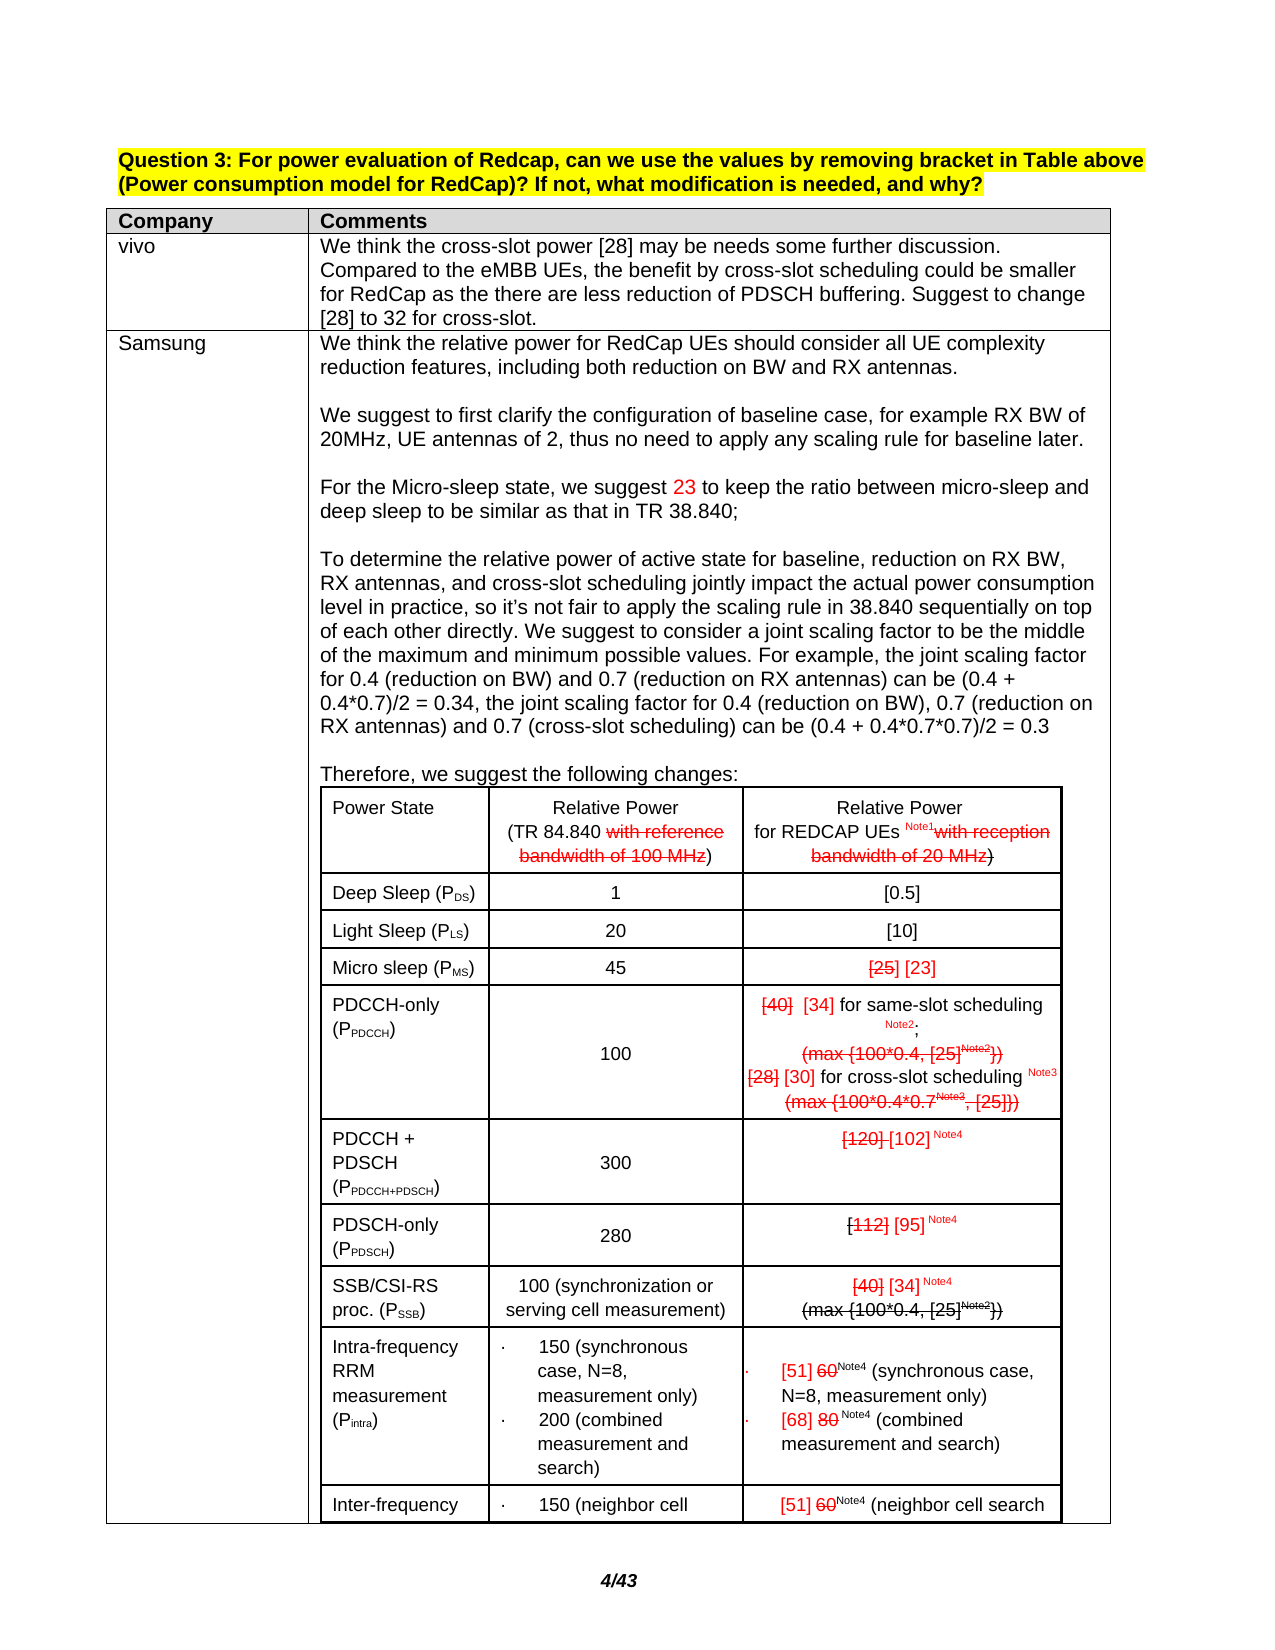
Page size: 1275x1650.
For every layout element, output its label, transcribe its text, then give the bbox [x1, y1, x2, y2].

table_header Comments [309, 209, 1110, 233]
table_header Company [107, 209, 308, 233]
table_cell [309, 331, 1110, 1523]
table_cell We think the cross-slot power [28] may be needs some further discussion. Compared to the eMBB UEs, the benefit by cross-slot scheduling could be smaller for RedCap as the there are less reduction of PDSCH buffering. Suggest to change [28] to 32 for cross-slot. [309, 234, 1110, 330]
table_cell Samsung [107, 331, 308, 1523]
table_cell vivo [107, 234, 308, 330]
